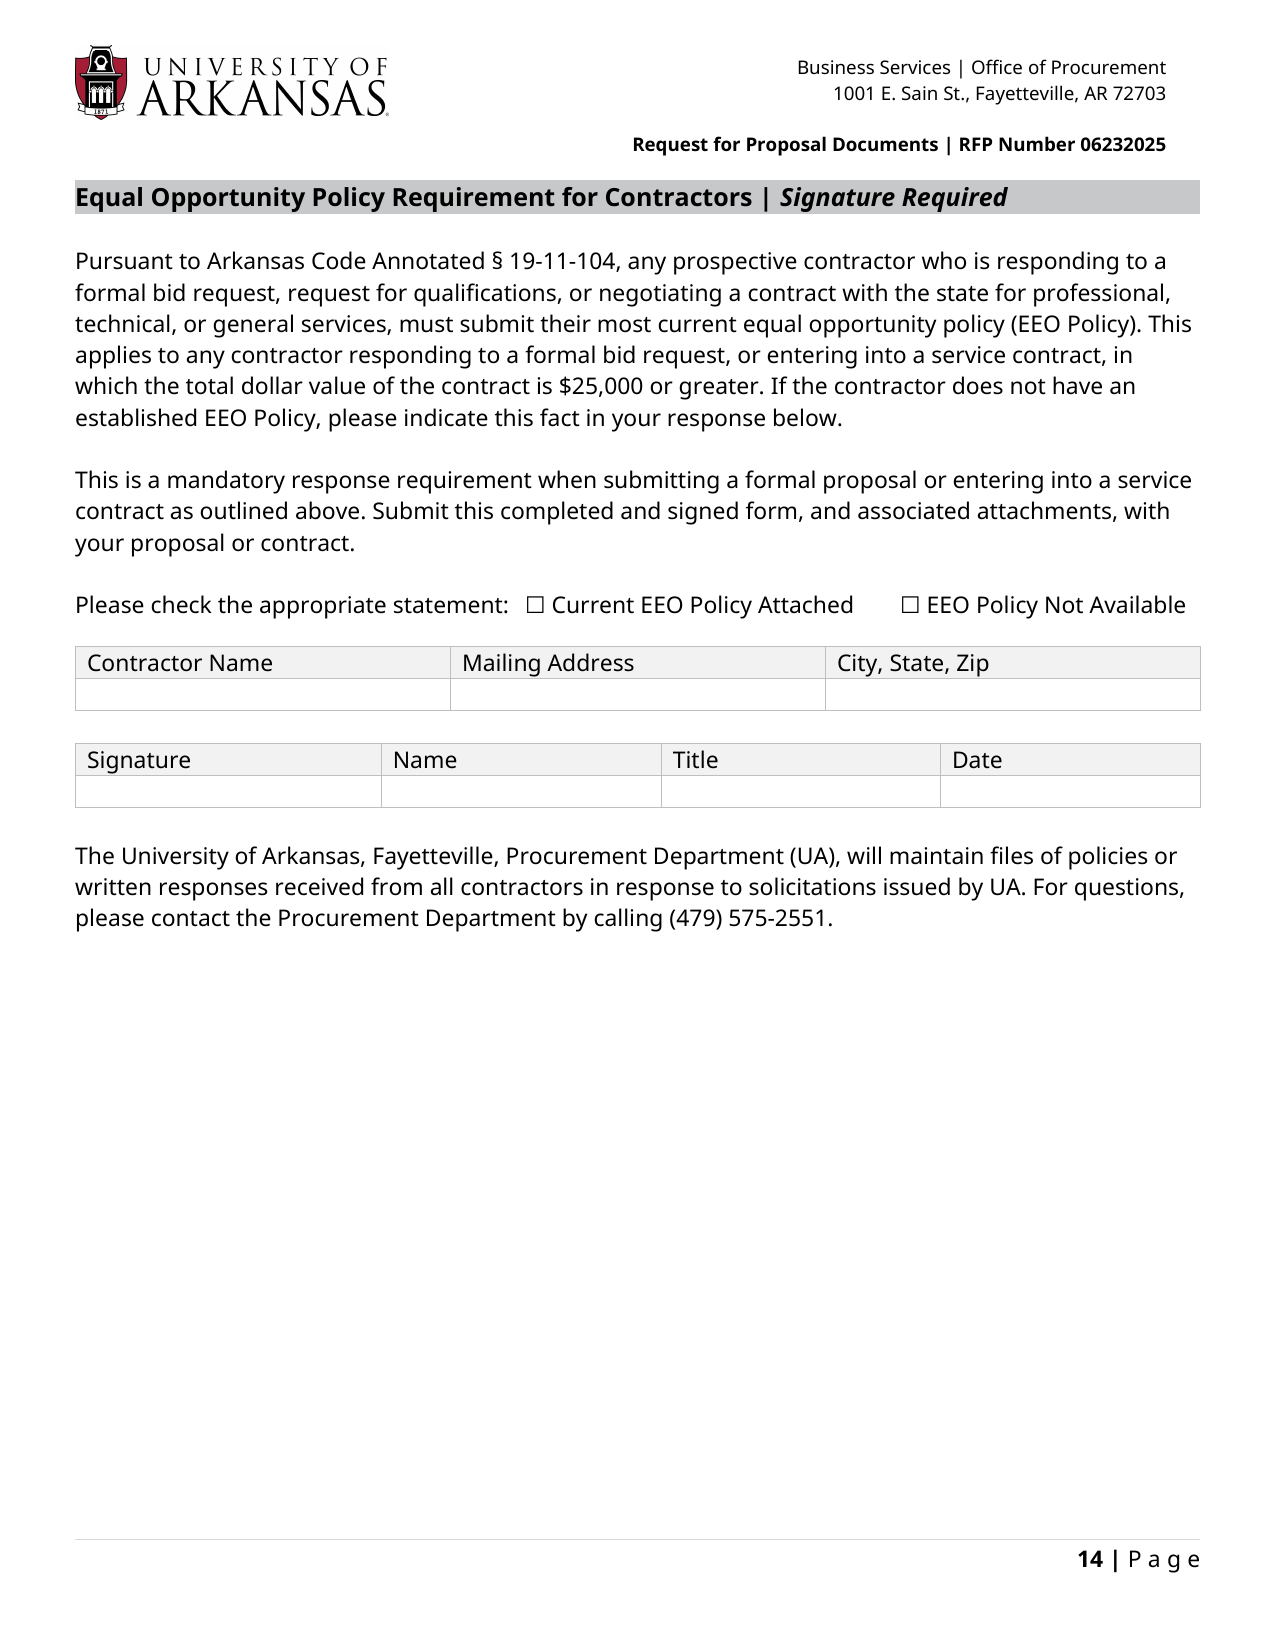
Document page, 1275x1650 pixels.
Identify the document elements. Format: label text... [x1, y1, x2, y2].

table_header Signature [76, 744, 381, 775]
table_cell [76, 679, 450, 710]
table_header Contractor Name [76, 647, 450, 678]
text Pursuant to Arkansas Code Annotated § 19-11-104, any prospective contractor who is responding to a formal bid request, request for qualifications, or negotiating a contract with the state for professional, technical, or general services, must submit their most current equal opportunity policy (EEO Policy). This applies to any contractor responding to a formal bid request, or entering into a service contract, in which the total dollar value of the contract is $25,000 or greater. If the contractor does not have an established EEO Policy, please indicate this fact in your response below. [75, 245, 1200, 433]
table_header Name [382, 744, 661, 775]
text The University of Arkansas, Fayetteville, Procurement Department (UA), will maintain files of policies or written responses received from all contractors in response to solicitations issued by UA. For questions, please contact the Procurement Department by calling (479) 575-2551. [75, 839, 1200, 933]
table_header Mailing Address [451, 647, 825, 678]
table_cell [826, 679, 1200, 710]
table_cell [941, 776, 1200, 807]
text This is a mandatory response requirement when submitting a formal proposal or entering into a service contract as outlined above. Submit this completed and signed form, and associated attachments, with your proposal or contract. [75, 464, 1200, 558]
text Please check the appropriate statement: Current EEO Policy Attached EEO Policy Not Available [75, 589, 1200, 620]
table_header Title [662, 744, 940, 775]
table_cell [451, 679, 825, 710]
table_header City, State, Zip [826, 647, 1200, 678]
table_cell [382, 776, 661, 807]
subtitle Equal Opportunity Policy Requirement for Contractors | Signature Required [75, 180, 1200, 214]
table_cell [662, 776, 940, 807]
picture [75, 45, 389, 120]
table_header Date [941, 744, 1200, 775]
table_cell [76, 776, 381, 807]
